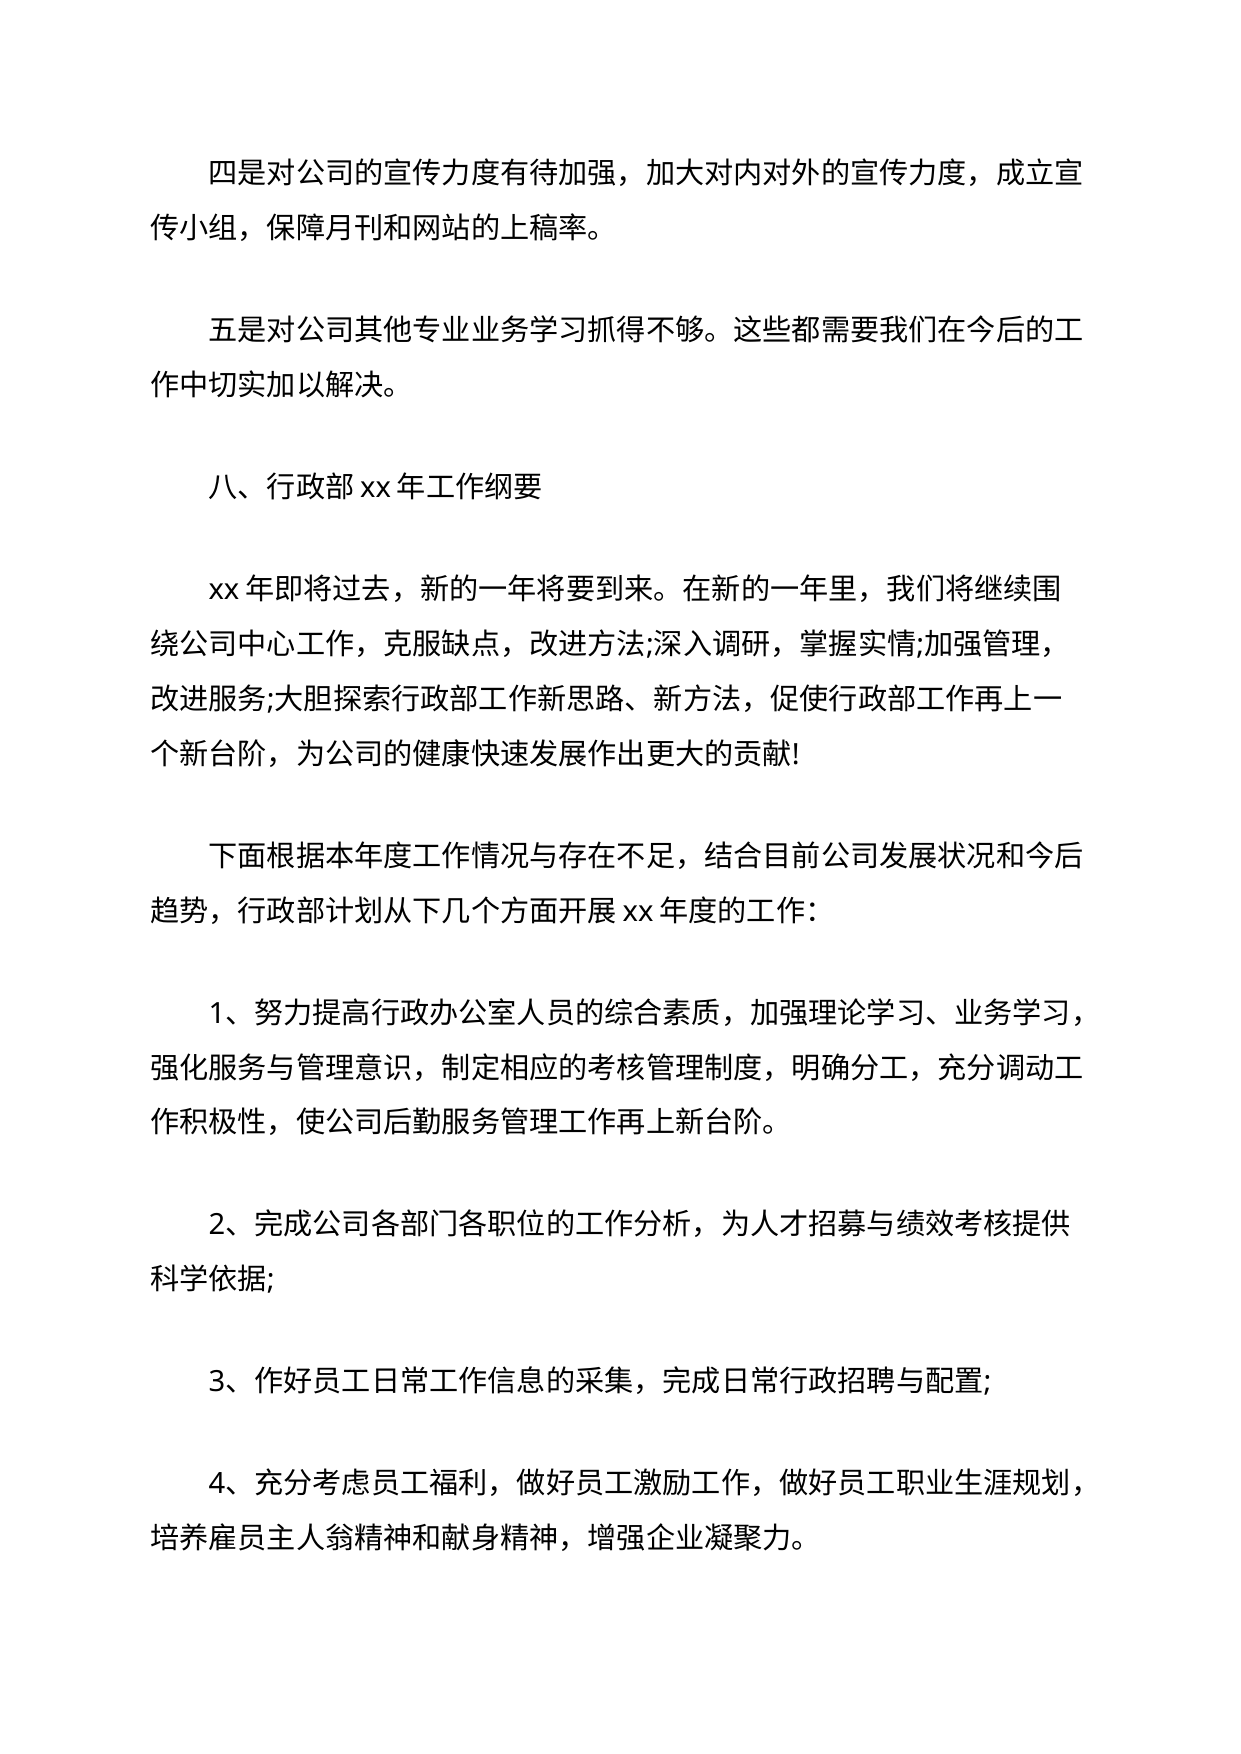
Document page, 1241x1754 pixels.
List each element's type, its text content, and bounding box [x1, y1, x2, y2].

text 五是对公司其他专业业务学习抓得不够。这些都需要我们在今后的工作中切实加以解决。 [150, 307, 1090, 404]
text 1、努力提高行政办公室人员的综合素质，加强理论学习、业务学习，强化服务与管理意识，制定相应的考核管理制度，明确分工，充分调动工作积极性，使公司后勤服务管理工作再上新台阶。 [150, 989, 1090, 1141]
text 下面根据本年度工作情况与存在不足，结合目前公司发展状况和今后趋势，行政部计划从下几个方面开展xx年度的工作： [150, 832, 1090, 929]
text 3、作好员工日常工作信息的采集，完成日常行政招聘与配置; [150, 1358, 1090, 1400]
text xx年即将过去，新的一年将要到来。在新的一年里，我们将继续围绕公司中心工作，克服缺点，改进方法;深入调研，掌握实情;加强管理，改进服务;大胆探索行政部工作新思路、新方法，促使行政部工作再上一个新台阶，为公司的健康快速发展作出更大的贡献! [150, 565, 1090, 773]
text 4、充分考虑员工福利，做好员工激励工作，做好员工职业生涯规划，培养雇员主人翁精神和献身精神，增强企业凝聚力。 [150, 1460, 1090, 1557]
text 八、行政部xx年工作纲要 [150, 463, 1090, 506]
text 四是对公司的宣传力度有待加强，加大对内对外的宣传力度，成立宣传小组，保障月刊和网站的上稿率。 [150, 150, 1090, 247]
text 2、完成公司各部门各职位的工作分析，为人才招募与绩效考核提供科学依据; [150, 1201, 1090, 1298]
